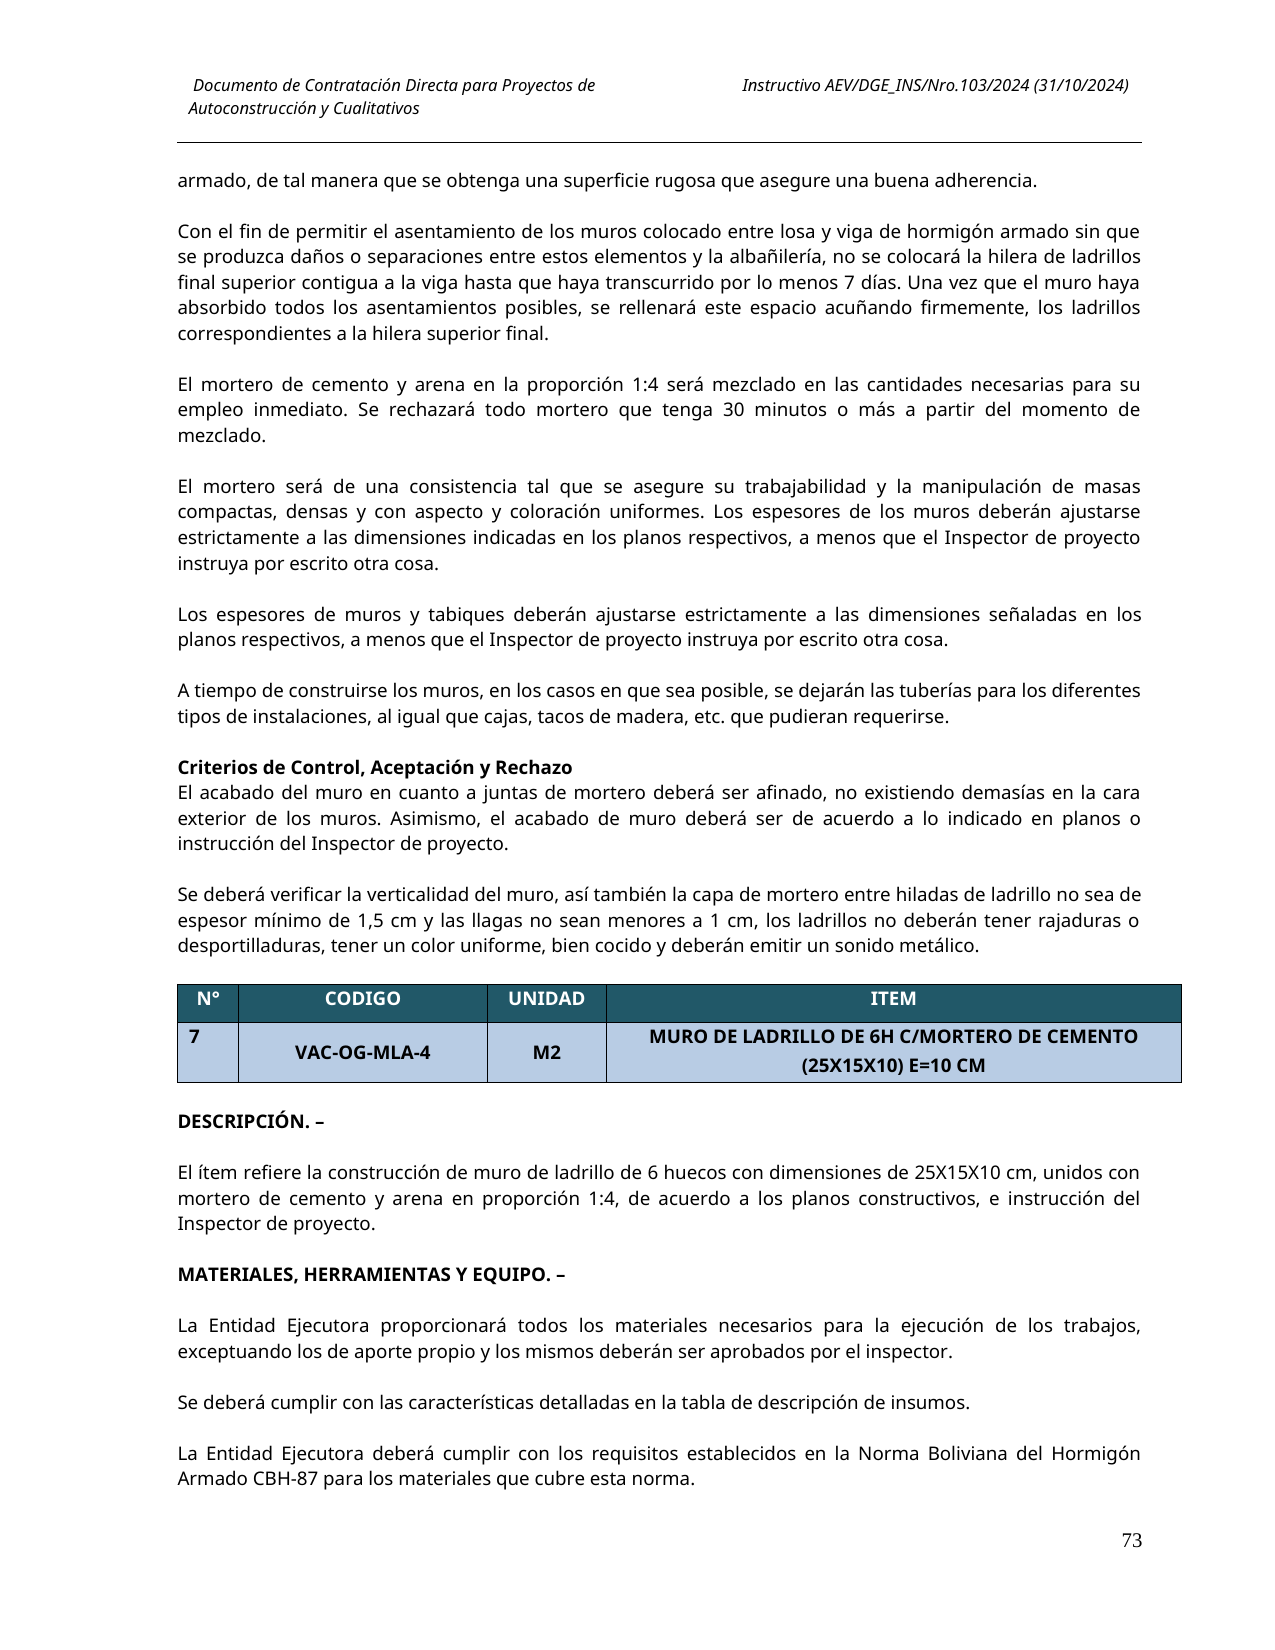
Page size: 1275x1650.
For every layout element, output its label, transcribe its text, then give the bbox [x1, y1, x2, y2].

text La Entidad Ejecutora proporcionará todos los materiales necesarios para la ejecución de los trabajos, exceptuando los de aporte propio y los mismos deberán ser aprobados por el inspector. [177, 1312, 1142, 1363]
text DESCRIPCIÓN. – [177, 1108, 1142, 1134]
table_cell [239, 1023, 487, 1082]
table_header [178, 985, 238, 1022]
text La Entidad Ejecutora deberá cumplir con los requisitos establecidos en la Norma Boliviana del Hormigón Armado CBH-87 para los materiales que cubre esta norma. [177, 1440, 1142, 1491]
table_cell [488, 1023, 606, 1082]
text El ítem refiere la construcción de muro de ladrillo de 6 huecos con dimensiones de 25X15X10 cm, unidos con mortero de cemento y arena en proporción 1:4, de acuerdo a los planos constructivos, e instrucción del Inspector de proyecto. [177, 1159, 1142, 1236]
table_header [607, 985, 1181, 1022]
text Los espesores de muros y tabiques deberán ajustarse estrictamente a las dimensiones señaladas en los planos respectivos, a menos que el Inspector de proyecto instruya por escrito otra cosa. [177, 601, 1142, 652]
text El mortero será de una consistencia tal que se asegure su trabajabilidad y la manipulación de masas compactas, densas y con aspecto y coloración uniformes. Los espesores de los muros deberán ajustarse estrictamente a las dimensiones indicadas en los planos respectivos, a menos que el Inspector de proyecto instruya por escrito otra cosa. [177, 473, 1142, 575]
text Con el fin de permitir el asentamiento de los muros colocado entre losa y viga de hormigón armado sin que se produzca daños o separaciones entre estos elementos y la albañilería, no se colocará la hilera de ladrillos final superior contigua a la viga hasta que haya transcurrido por lo menos 7 días. Una vez que el muro haya absorbido todos los asentamientos posibles, se rellenará este espacio acuñando firmemente, los ladrillos correspondientes a la hilera superior final. [177, 218, 1142, 346]
text El acabado del muro en cuanto a juntas de mortero deberá ser afinado, no existiendo demasías en la cara exterior de los muros. Asimismo, el acabado de muro deberá ser de acuerdo a lo indicado en planos o instrucción del Inspector de proyecto. [177, 779, 1142, 856]
text A tiempo de construirse los muros, en los casos en que sea posible, se dejarán las tuberías para los diferentes tipos de instalaciones, al igual que cajas, tacos de madera, etc. que pudieran requerirse. [177, 677, 1142, 728]
text El mortero de cemento y arena en la proporción 1:4 será mezclado en las cantidades necesarias para su empleo inmediato. Se rechazará todo mortero que tenga 30 minutos o más a partir del momento de mezclado. [177, 371, 1142, 448]
text MATERIALES, HERRAMIENTAS Y EQUIPO. – [177, 1261, 1142, 1287]
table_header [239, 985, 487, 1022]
text Se deberá verificar la verticalidad del muro, así también la capa de mortero entre hiladas de ladrillo no sea de espesor mínimo de 1,5 cm y las llagas no sean menores a 1 cm, los ladrillos no deberán tener rajaduras o desportilladuras, tener un color uniforme, bien cocido y deberán emitir un sonido metálico. [177, 882, 1142, 958]
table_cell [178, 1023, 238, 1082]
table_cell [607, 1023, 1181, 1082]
text Criterios de Control, Aceptación y Rechazo [177, 754, 1142, 779]
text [177, 167, 1142, 193]
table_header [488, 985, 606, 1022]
text Se deberá cumplir con las características detalladas en la tabla de descripción de insumos. [177, 1389, 1142, 1414]
